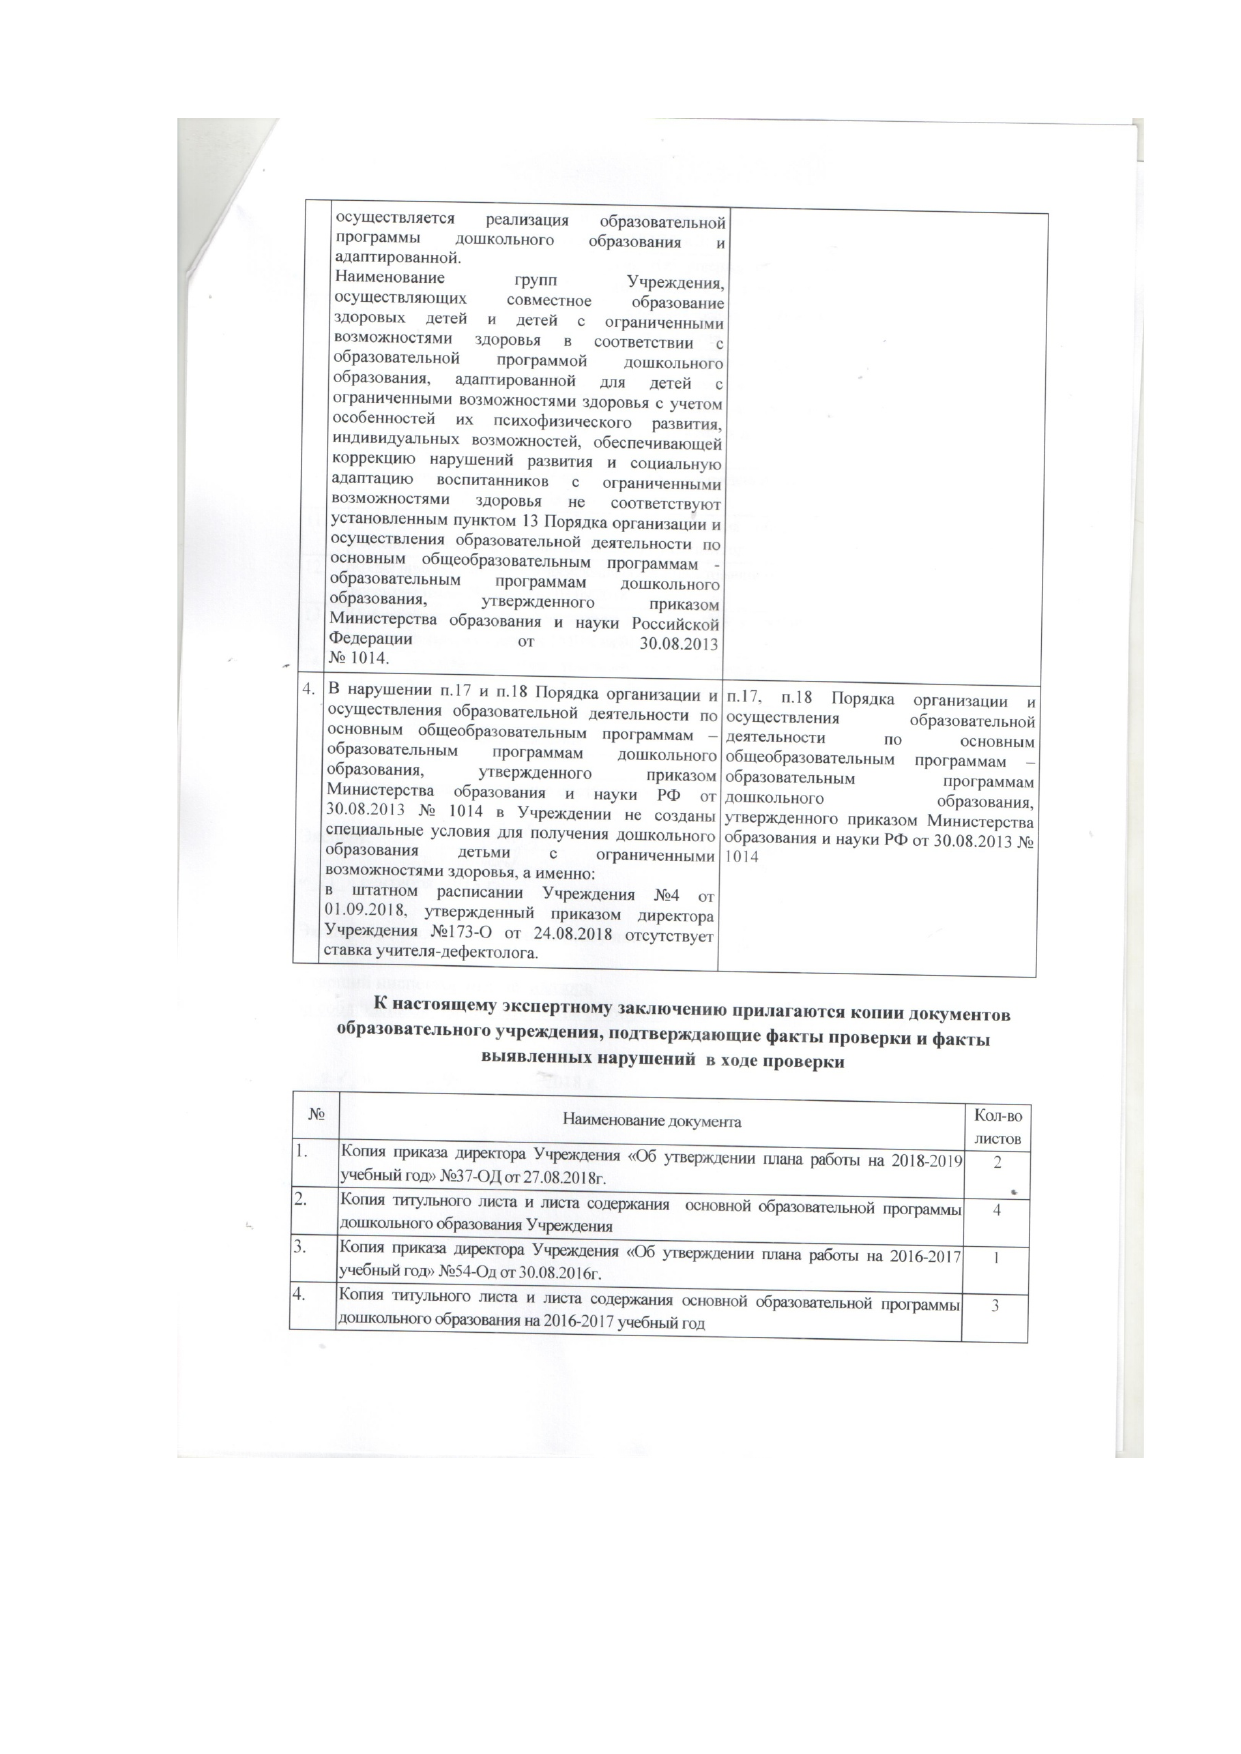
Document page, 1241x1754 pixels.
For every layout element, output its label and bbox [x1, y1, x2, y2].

picture [177, 118, 1152, 1458]
